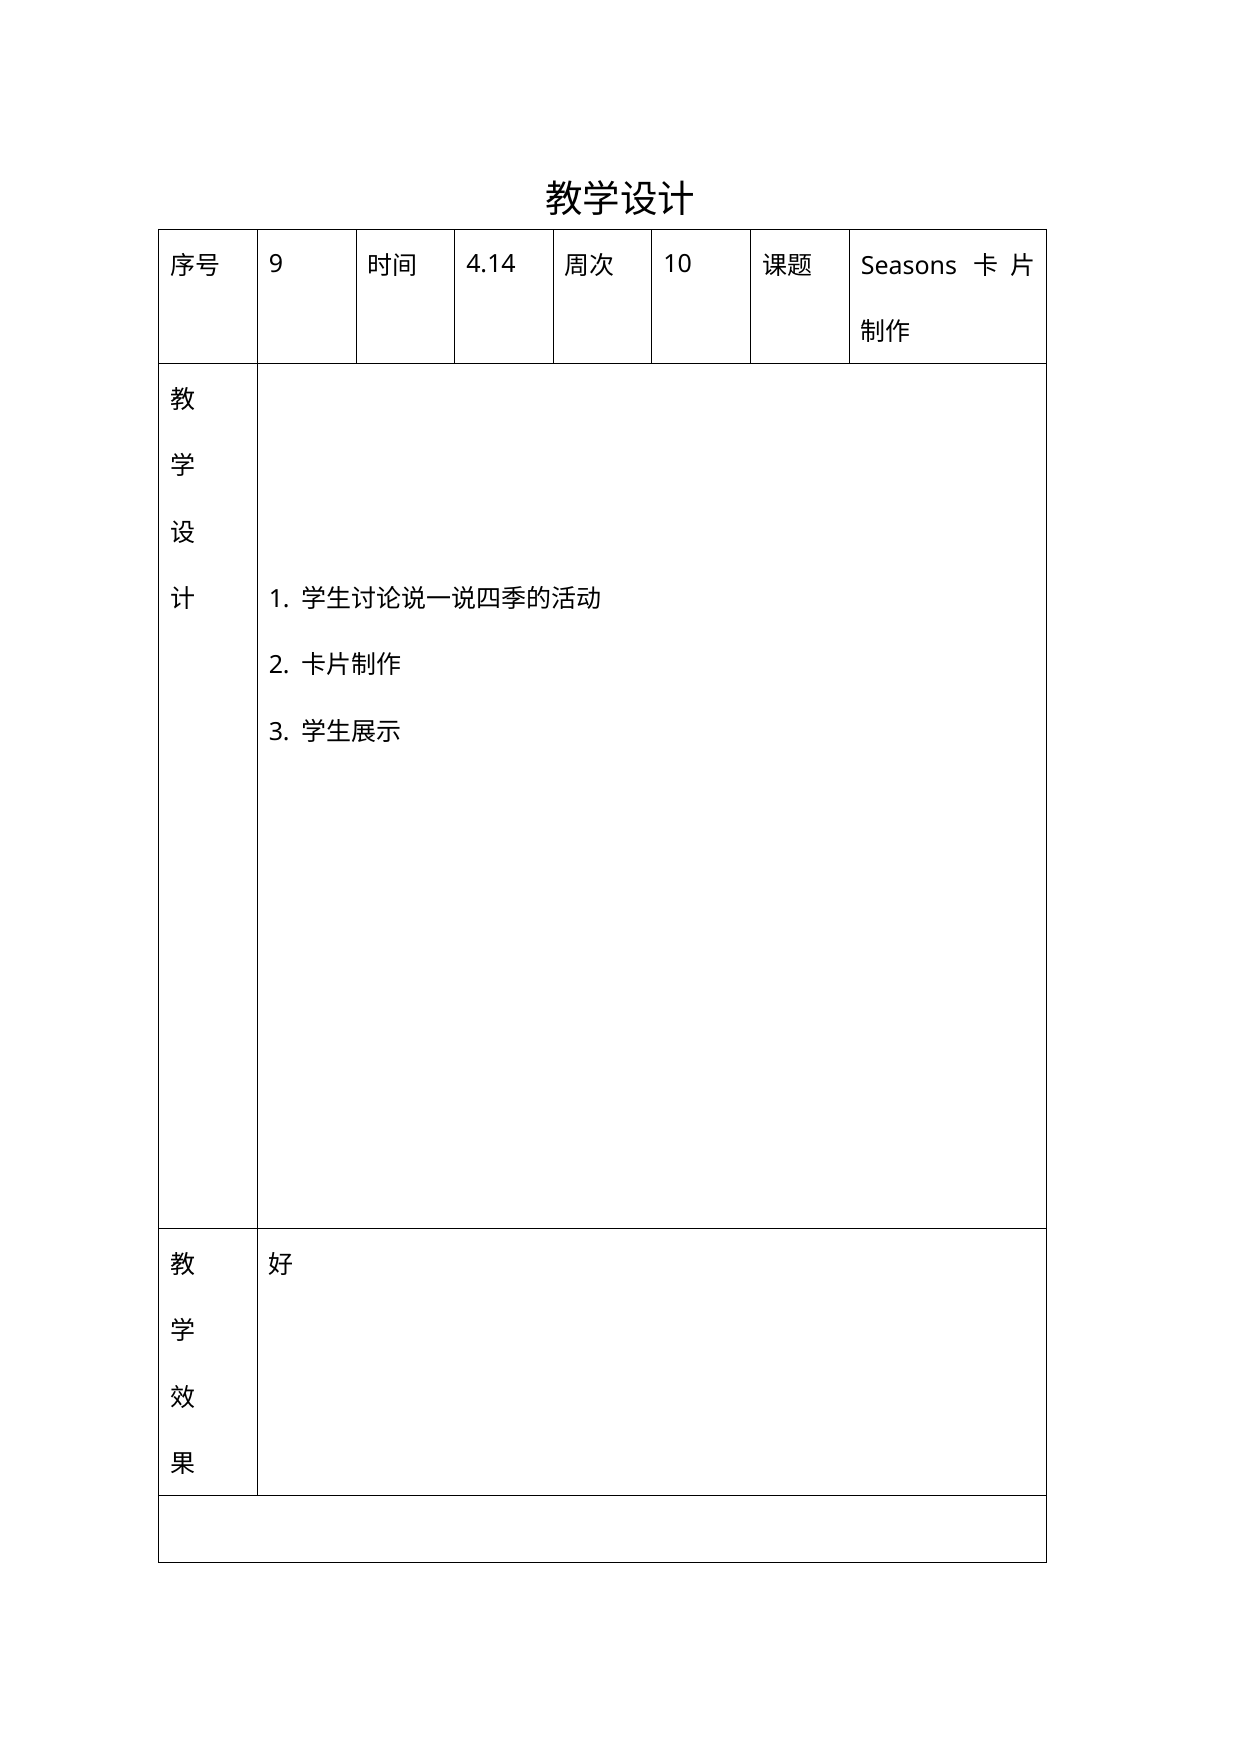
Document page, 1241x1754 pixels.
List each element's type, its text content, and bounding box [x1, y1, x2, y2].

table_cell 教 学 设 计 [159, 364, 257, 1228]
table_cell 教 学 效 果 [159, 1229, 257, 1495]
table_cell 好 [258, 1229, 1046, 1495]
table_header 9 [258, 230, 356, 363]
text 教学设计 [170, 162, 1070, 229]
table_header 周次 [554, 230, 651, 363]
table_header 课题 [751, 230, 849, 363]
table_header Seasons卡片制作 [850, 230, 1046, 363]
table_cell 学生讨论说一说四季的活动 卡片制作 学生展示 [258, 364, 1046, 1228]
table_header 10 [652, 230, 750, 363]
table_header 序号 [159, 230, 257, 363]
table_header 4.14 [455, 230, 553, 363]
table_cell [159, 1496, 1046, 1562]
table_header 时间 [357, 230, 454, 363]
